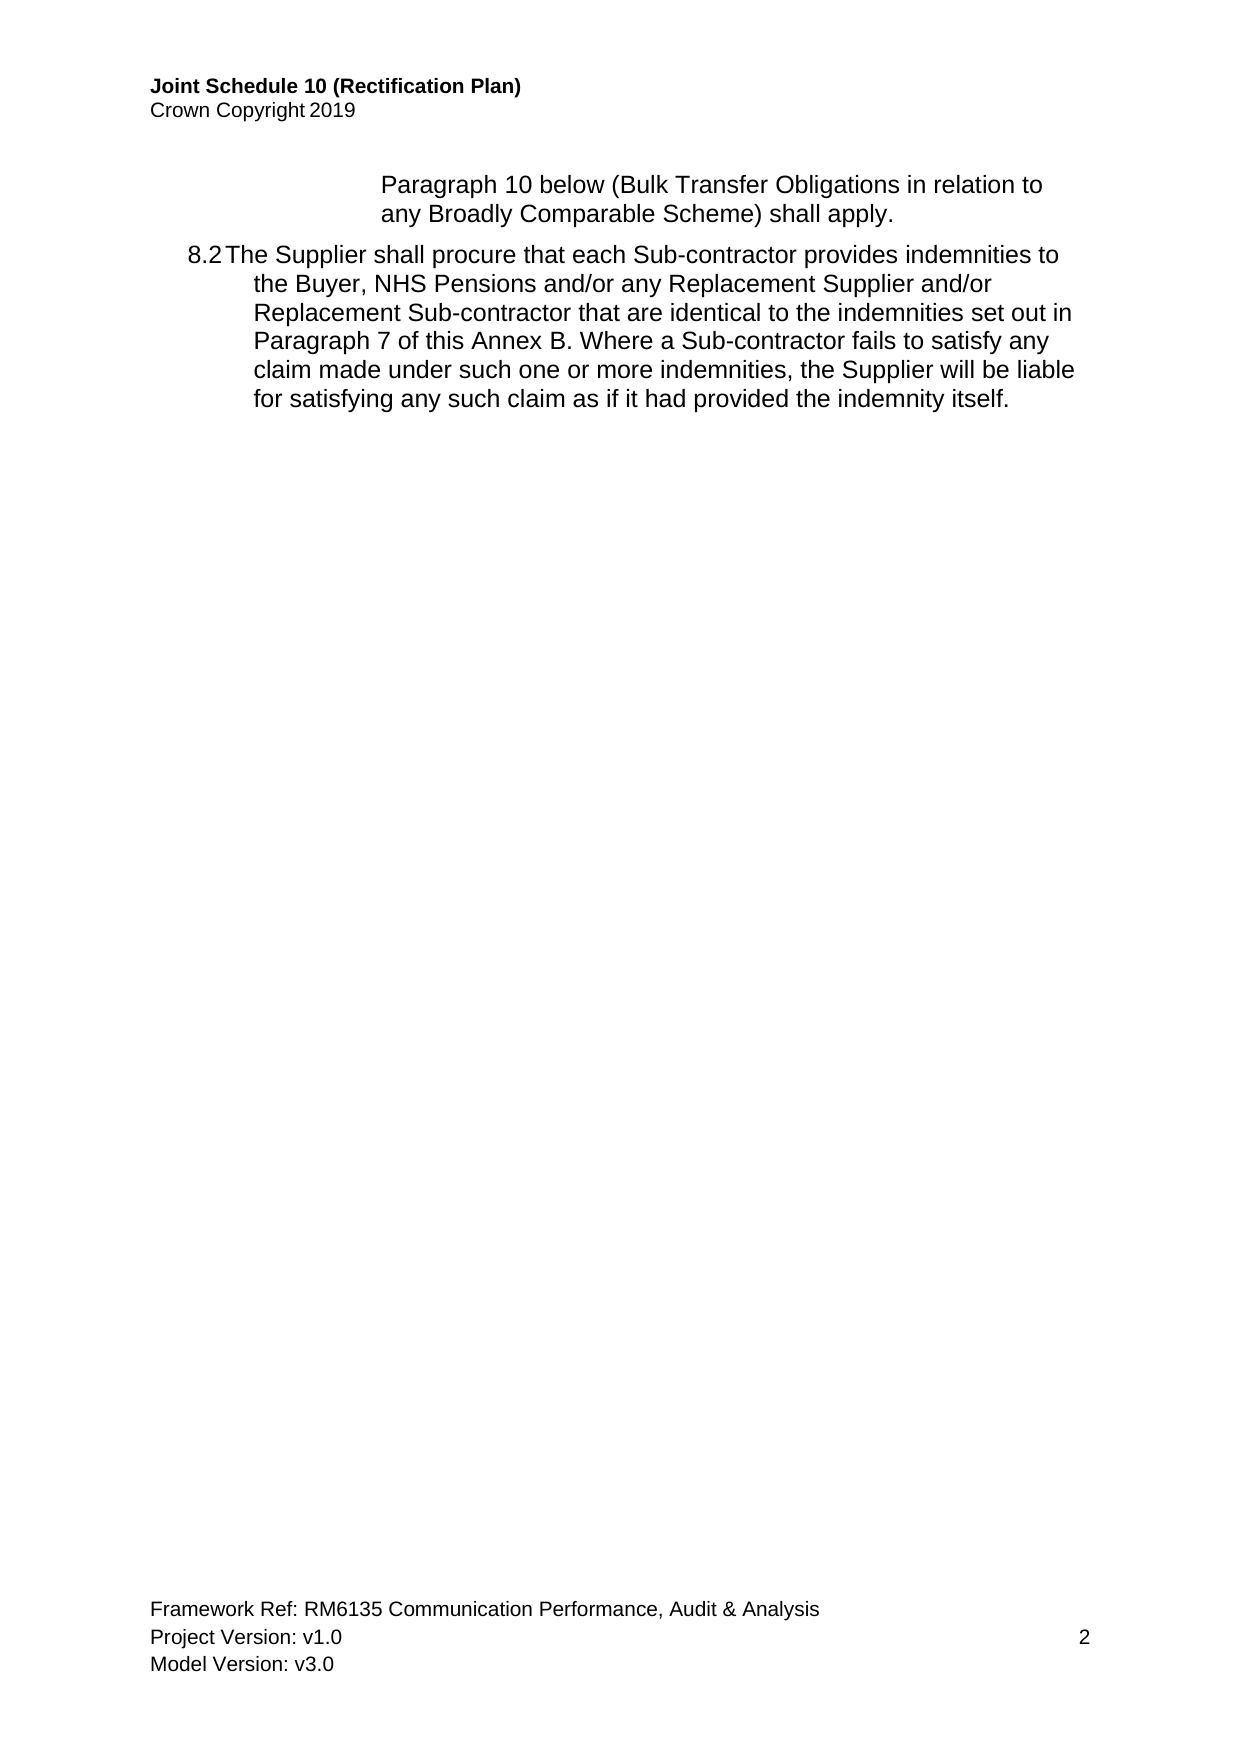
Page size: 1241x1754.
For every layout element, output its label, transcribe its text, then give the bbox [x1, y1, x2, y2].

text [297, 170, 1090, 228]
text The Supplier shall procure that each Sub-contractor provides indemnities to the Buyer, NHS Pensions and/or any Replacement Supplier and/or Replacement Sub-contractor that are identical to the indemnities set out in Paragraph 7 of this Annex B. Where a Sub-contractor fails to satisfy any claim made under such one or more indemnities, the Supplier will be liable for satisfying any such claim as if it had provided the indemnity itself. [187, 240, 1090, 413]
